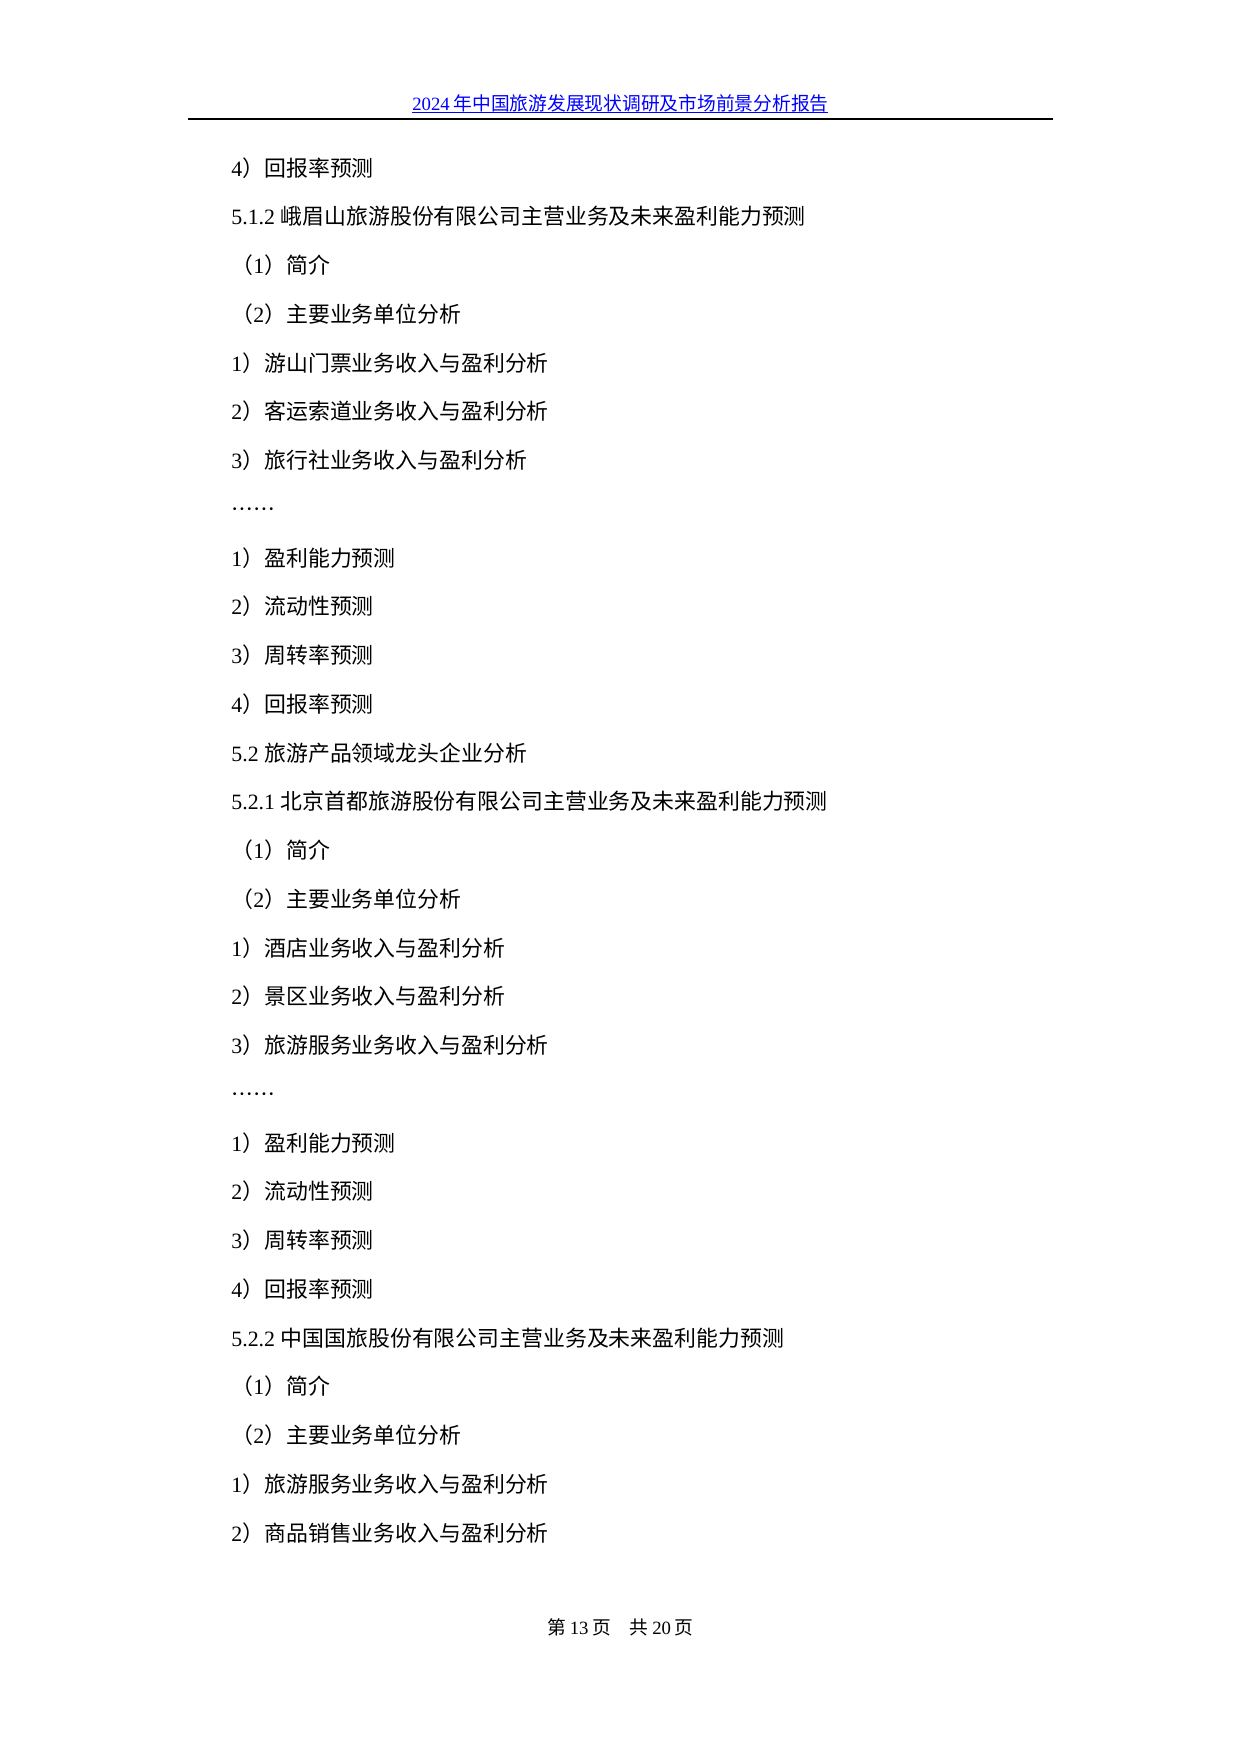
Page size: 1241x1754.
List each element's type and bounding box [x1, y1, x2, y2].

text [187, 150, 1053, 1548]
